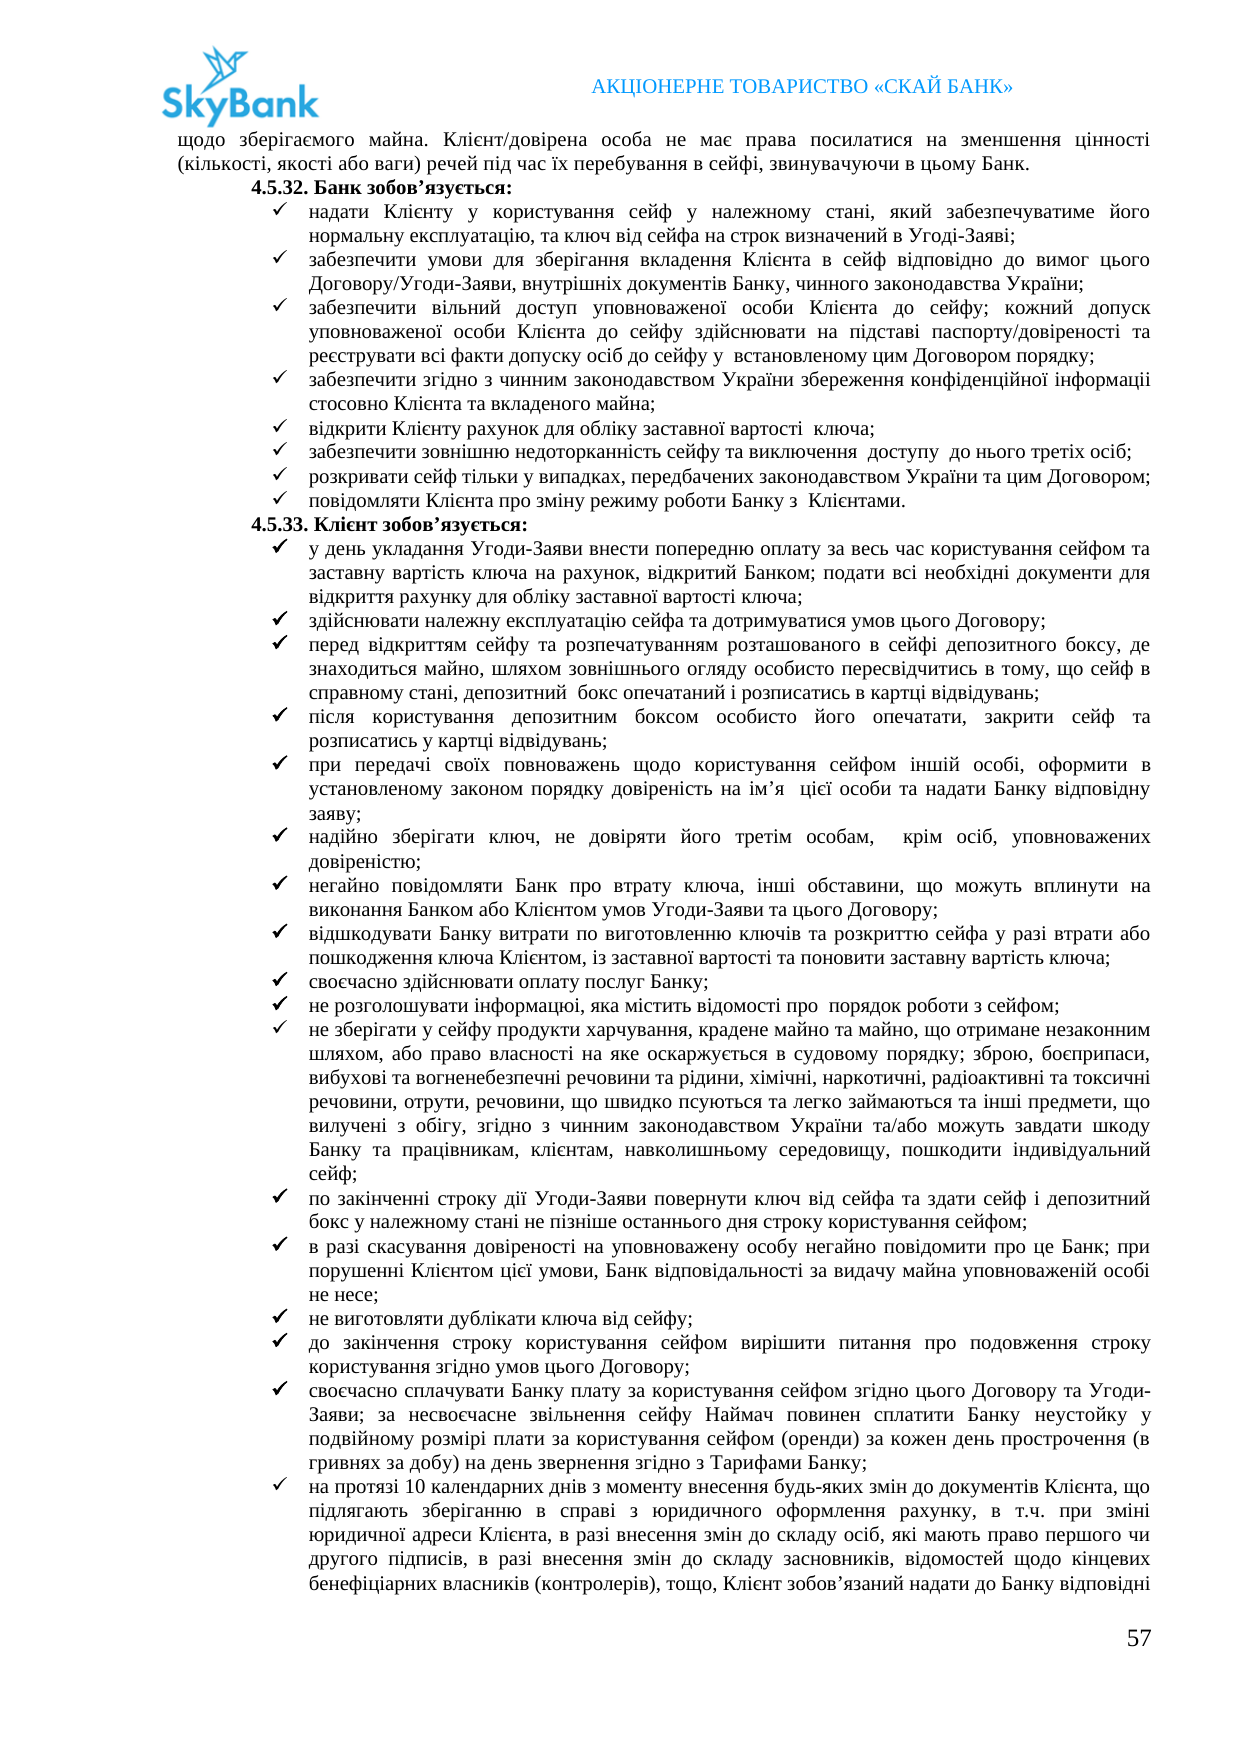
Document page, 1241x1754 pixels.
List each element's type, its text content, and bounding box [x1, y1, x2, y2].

list негайно повідомляти Банк про втрату ключа, iншi обставини, що можуть вплинути на виконання Банком або Клієнтом умов Угоди-Заяви та цього Договору; [271, 873, 1152, 921]
list відшкодувати Банку витрати по виготовленню ключів та розкриттю сейфа у разі втрати або пошкодження ключа Клієнтом, iз заставної вартості та поновити заставну вартість ключа; [271, 921, 1152, 969]
list надійно зберігати ключ, не довіряти його третім особам, крім осіб, уповноважених довіреністю; [271, 824, 1152, 873]
text 4.5.32. Банк зобов’язується: [177, 175, 1152, 199]
text 4.5.33. Клієнт зобов’язується: [177, 512, 1152, 536]
list надати Клієнту у користування сейф у належному стані, який забезпечуватиме його нормальну експлуатацію, та ключ від сейфа на строк визначений в Угоді-Заяві; [271, 199, 1152, 247]
list забезпечити умови для зберігання вкладення Клієнта в сейф відповідно до вимог цього Договору/Угоди-Заяви, внутрішніх документів Банку, чинного законодавства України; [271, 247, 1152, 295]
list своєчасно сплачувати Банку плату за користування сейфом згідно цього Договору та Угоди-Заяви; за несвоєчасне звільнення сейфу Наймач повинен сплатити Банку неустойку у подвійному розмірі плати за користування сейфом (оренди) за кожен день прострочення (в гривнях за добу) на день звернення згідно з Тарифами Банку; [271, 1378, 1152, 1474]
list забезпечити зовнішню недоторканність сейфу та виключення доступу до нього третіх осіб; [271, 439, 1152, 463]
picture [142, 35, 349, 140]
list не розголошувати iнформацюi, яка містить вiдомостi про порядок роботи з сейфом; [271, 993, 1152, 1017]
list відкрити Клієнту рахунок для обліку заставної вартості ключа; [271, 415, 1152, 439]
list по закiнченнi строку дії Угоди-Заяви повернути ключ вiд сейфа та здати сейф і депозитний бокс у належному стані не пiзнiше останнього дня строку користування сейфом; [271, 1185, 1152, 1233]
list до закінчення строку користування сейфом вирішити питання про подовження строку користування згідно умов цього Договору; [271, 1330, 1152, 1378]
list не виготовляти дублікати ключа від сейфу; [271, 1306, 1152, 1330]
list забезпечити вільний доступ уповноваженої особи Клієнта до сейфу; кожний допуск уповноваженої особи Клієнта до сейфу здійснювати на підставі паспорту/довіреності та реєструвати всі факти допуску осіб до сейфу у встановленому цим Договором порядку; [271, 295, 1152, 367]
list не зберігати у сейфу продукти харчування, крадене майно та майно, що отримане незаконним шляхом, або право власності на яке оскаржується в судовому порядку; зброю, боєприпаси, вибухові та вогненебезпечні речовини та рідини, хімічні, наркотичні, радіоактивні та токсичні речовини, отрути, речовини, що швидко псуються та легко займаються та інші предмети, що вилучені з обігу, згідно з чинним законодавством України та/або можуть завдати шкоду Банку та працівникам, клієнтам, навколишньому середовищу, пошкодити індивідуальний сейф; [271, 1017, 1152, 1185]
list здійснювати належну експлуатацію сейфа та дотримуватися умов цього Договору; [271, 608, 1152, 632]
list перед відкриттям сейфу та розпечатуванням розташованого в сейфі депозитного боксу, де знаходиться майно, шляхом зовнішнього огляду особисто пересвідчитись в тому, що сейф в справному стані, депозитний бокс опечатаний і розписатись в картці відвідувань; [271, 632, 1152, 704]
list в разі скасування довіреності на уповноважену особу негайно повідомити про це Банк; при порушенні Клієнтом цієї умови, Банк відповідальності за видачу майна уповноваженій особі не несе; [271, 1233, 1152, 1306]
list при передачі своїх повноважень щодо користування сейфом іншій особі, оформити в установленому законом порядку довіреність на ім’я цієї особи та надати Банку вiдповiдну заяву; [271, 752, 1152, 824]
list забезпечити згідно з чинним законодавством України збереження конфiденцiйної iнформацii стосовно Клієнта та вкладеного майна; [271, 367, 1152, 415]
list після користування депозитним боксом особисто його опечатати, закрити сейф та розписатись у картці відвідувань; [271, 704, 1152, 752]
list розкривати сейф тільки у випадках, передбачених законодавством України та цим Договором; [271, 463, 1152, 488]
list своєчасно здійснювати оплату послуг Банку; [271, 969, 1152, 993]
list у день укладання Угоди-Заяви внести попередню оплату за весь час користування сейфом та заставну вартість ключа на рахунок, відкритий Банком; подати всі необхідні документи для відкриття рахунку для обліку заставної вартості ключа; [271, 536, 1152, 608]
list повідомляти Клієнта про зміну режиму роботи Банку з Клієнтами. [271, 488, 1152, 512]
